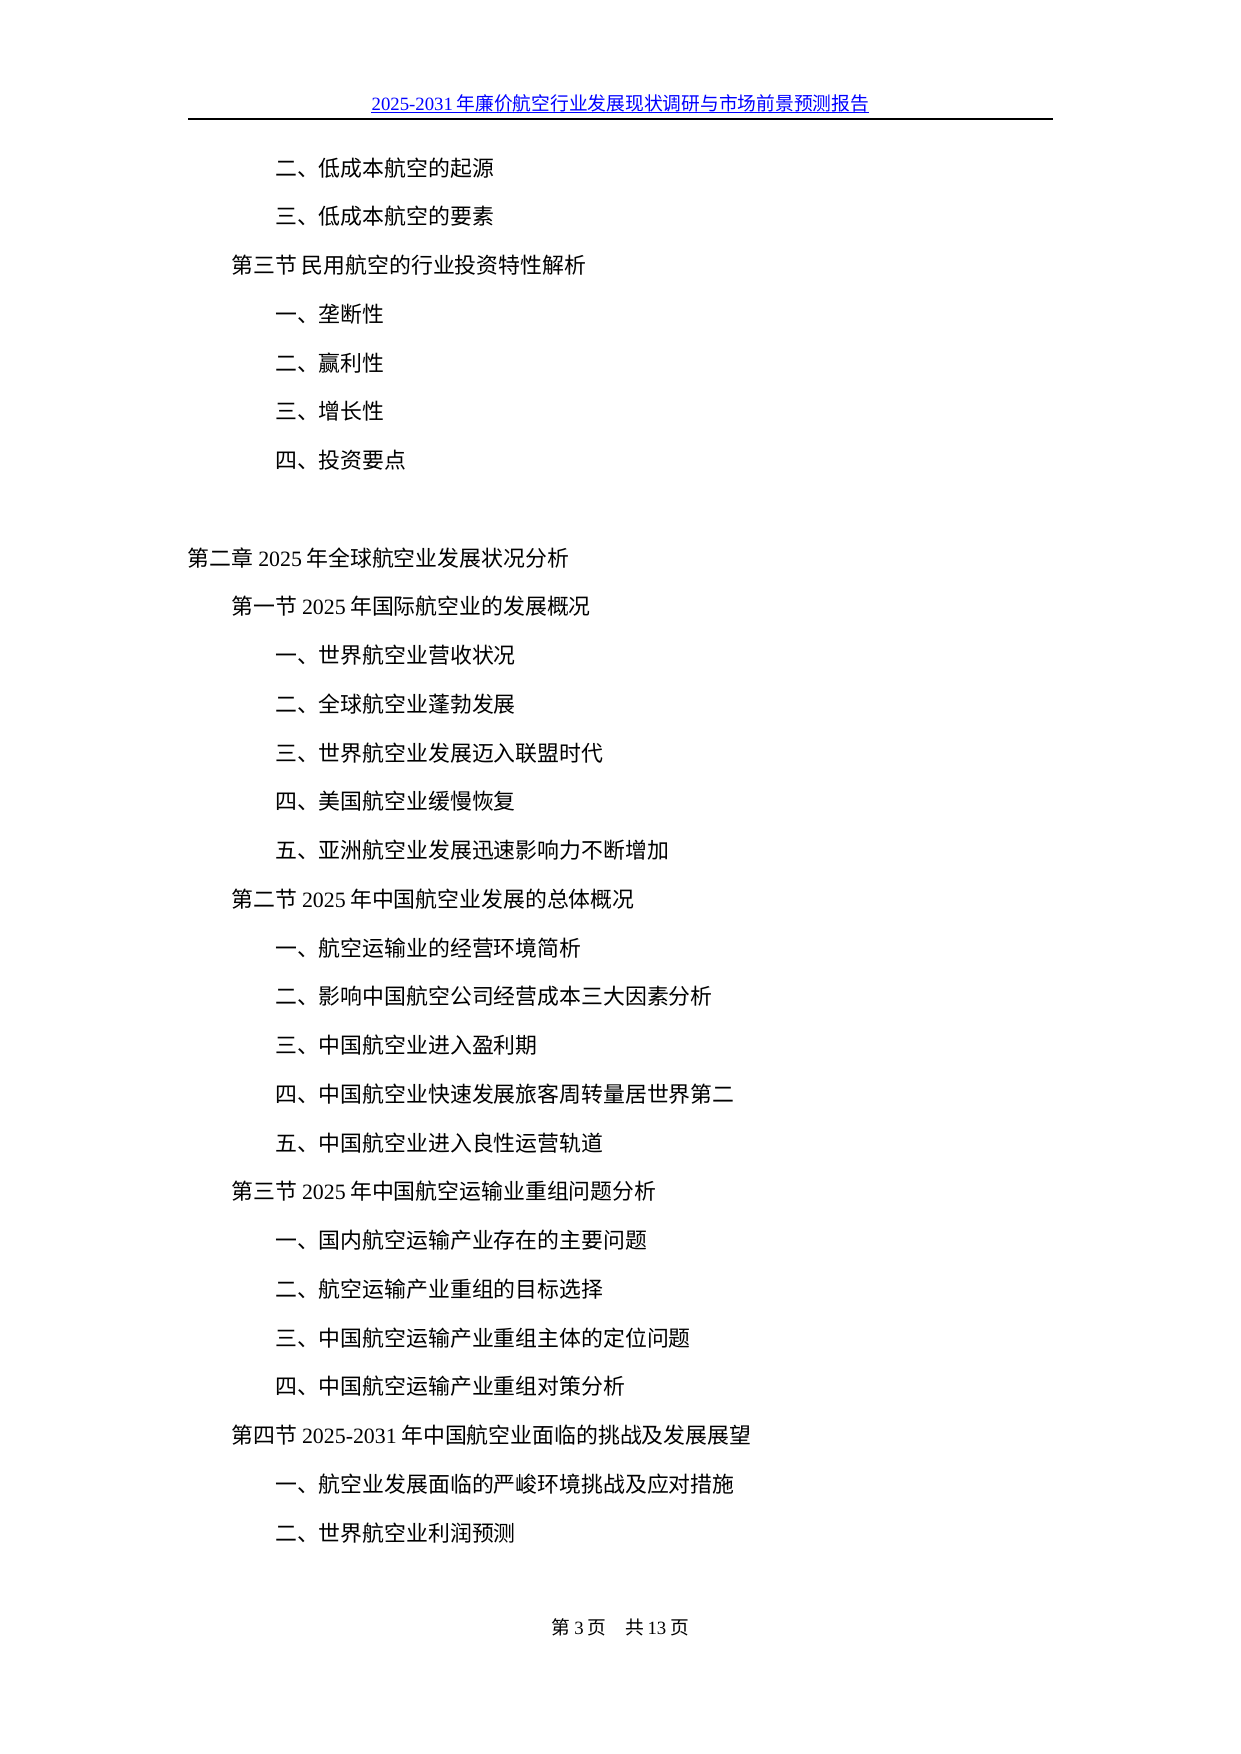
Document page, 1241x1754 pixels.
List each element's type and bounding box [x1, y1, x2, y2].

text [187, 150, 1053, 1548]
